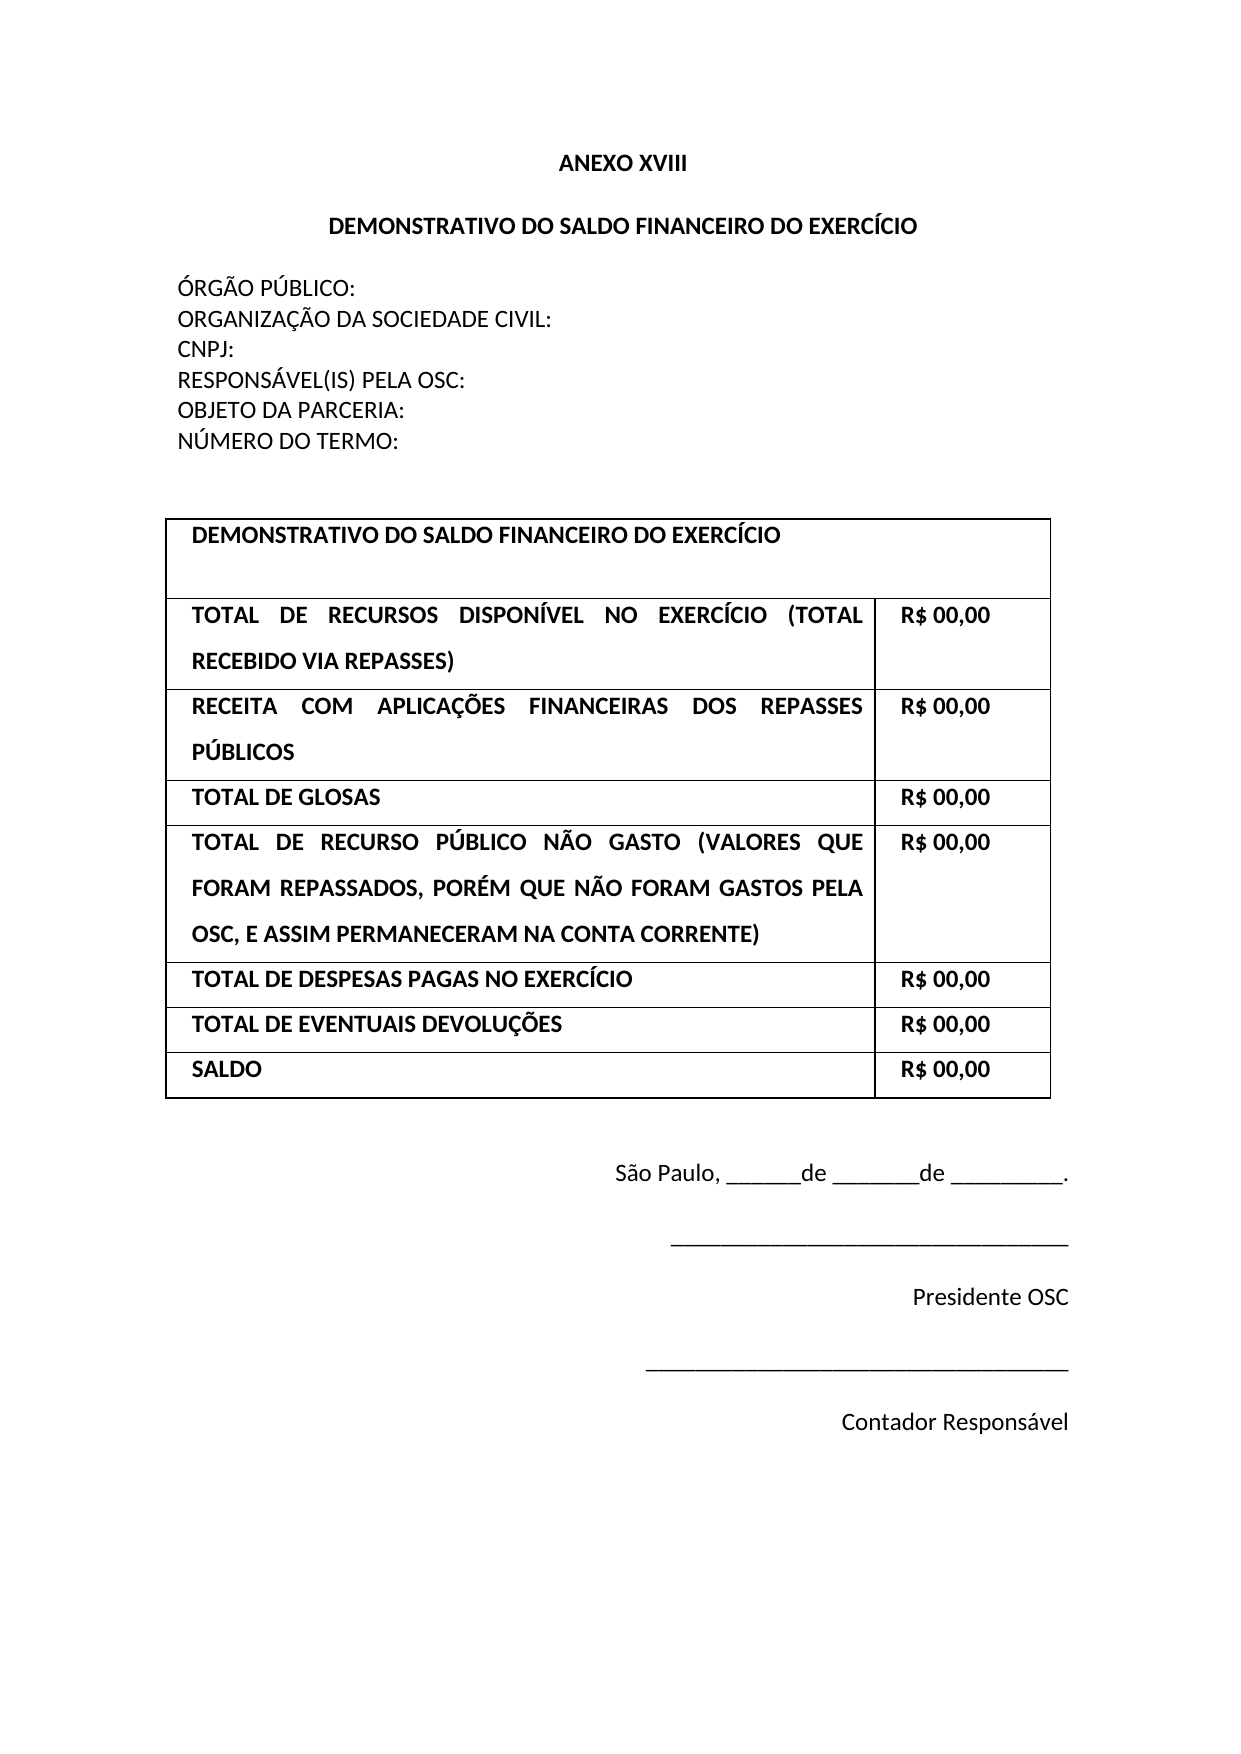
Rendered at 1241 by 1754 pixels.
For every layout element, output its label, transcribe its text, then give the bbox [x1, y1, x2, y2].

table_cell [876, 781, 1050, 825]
text RESPONSÁVEL(IS) PELA OSC: [177, 364, 1069, 394]
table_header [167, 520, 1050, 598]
text __________________________________ [177, 1344, 1069, 1374]
text ORGANIZAÇÃO DA SOCIEDADE CIVIL: [177, 303, 1069, 333]
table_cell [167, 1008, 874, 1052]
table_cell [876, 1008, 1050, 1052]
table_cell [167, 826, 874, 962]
text Presidente OSC [177, 1282, 1069, 1312]
text ________________________________ [177, 1219, 1069, 1250]
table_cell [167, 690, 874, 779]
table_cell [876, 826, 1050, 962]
text São Paulo, ______de _______de _________. [177, 1157, 1069, 1187]
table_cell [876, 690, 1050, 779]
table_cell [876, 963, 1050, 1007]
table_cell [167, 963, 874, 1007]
text CNPJ: [177, 333, 1069, 364]
text OBJETO DA PARCERIA: [177, 394, 1069, 425]
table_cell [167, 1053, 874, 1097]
text NÚMERO DO TERMO: [177, 425, 1069, 456]
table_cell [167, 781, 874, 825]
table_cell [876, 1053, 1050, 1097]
text ANEXO XVIII [177, 148, 1069, 178]
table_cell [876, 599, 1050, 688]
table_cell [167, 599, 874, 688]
text DEMONSTRATIVO DO SALDO FINANCEIRO DO EXERCÍCIO [177, 210, 1069, 241]
text Contador Responsável [177, 1406, 1069, 1437]
text ÓRGÃO PÚBLICO: [177, 272, 1069, 303]
